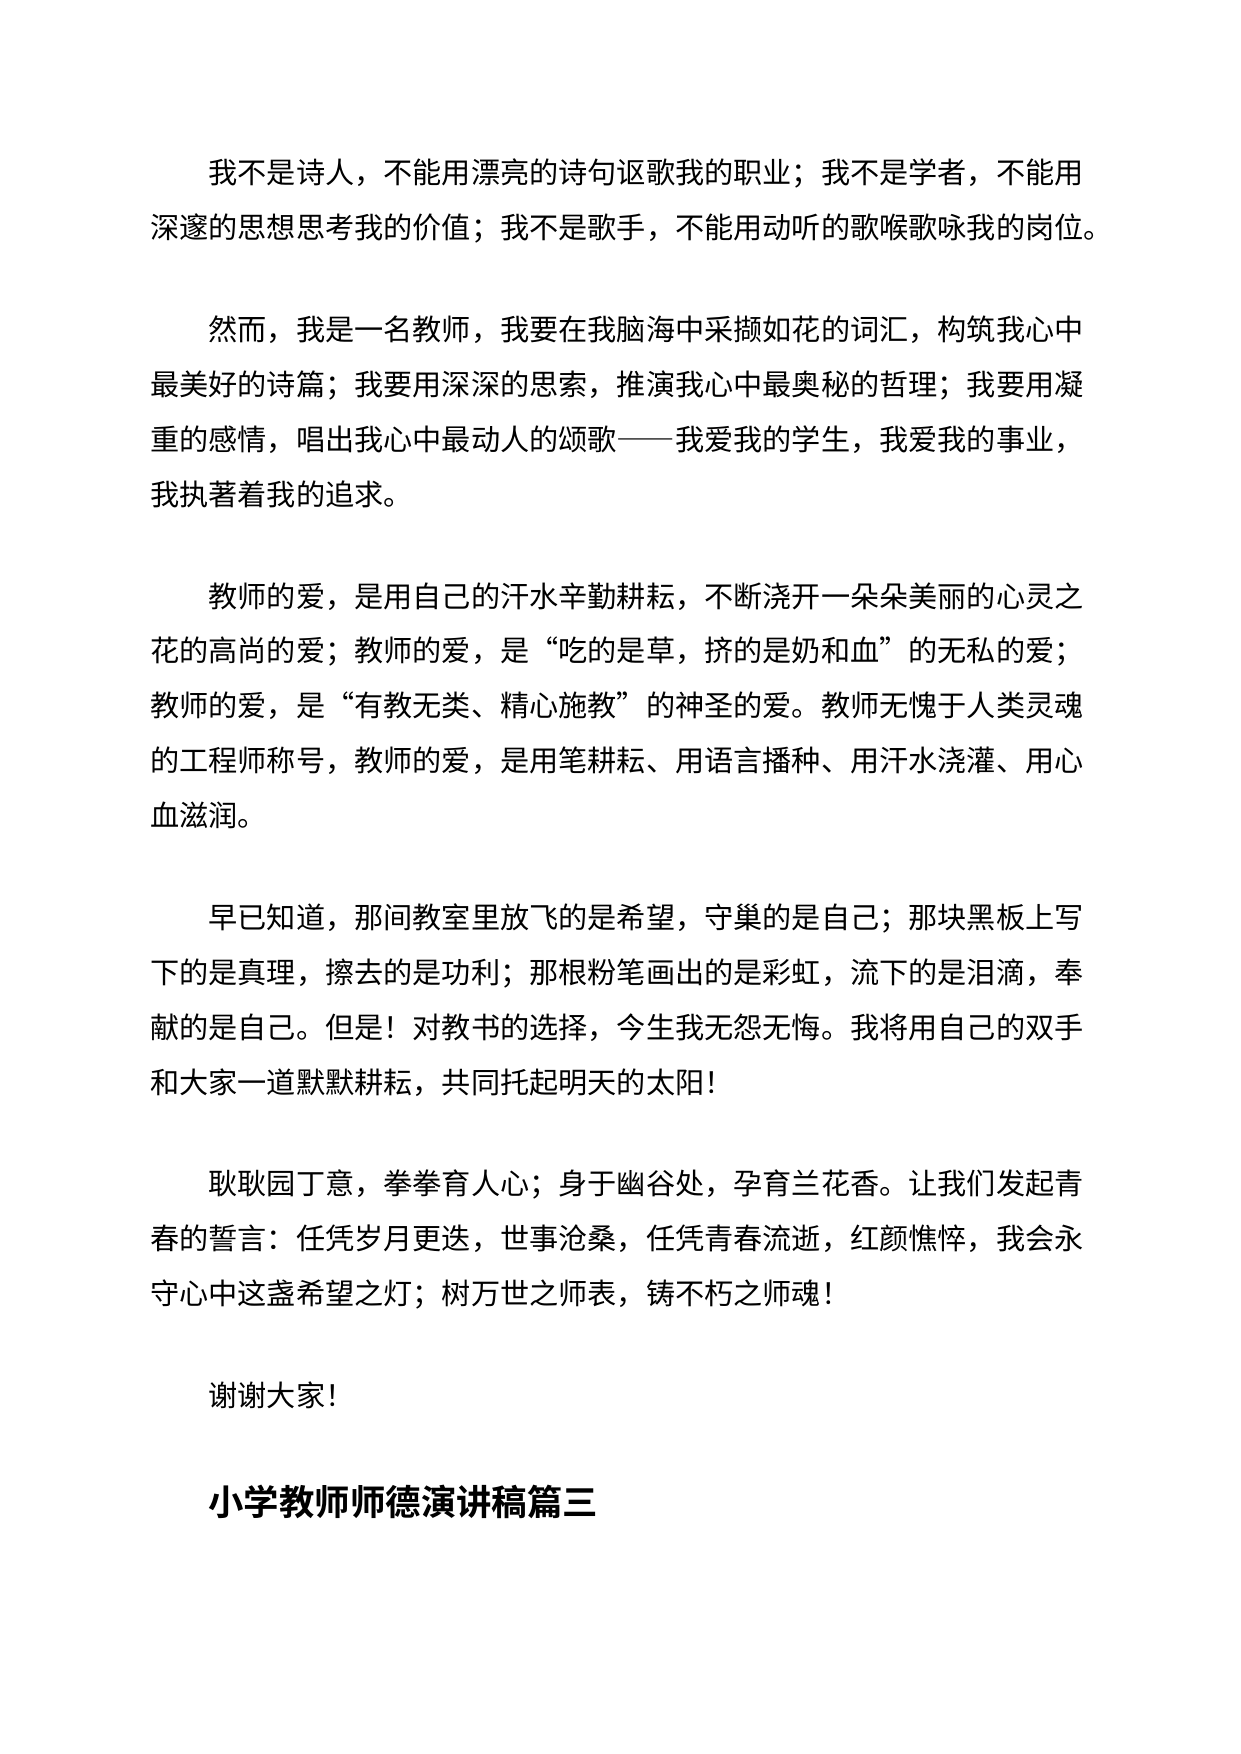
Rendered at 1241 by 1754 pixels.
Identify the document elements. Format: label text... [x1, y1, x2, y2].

text 早已知道，那间教室里放飞的是希望，守巢的是自己；那块黑板上写下的是真理，擦去的是功利；那根粉笔画出的是彩虹，流下的是泪滴，奉献的是自己。但是！对教书的选择，今生我无怨无悔。我将用自己的双手和大家一道默默耕耘，共同托起明天的太阳！ [150, 894, 1090, 1101]
text 我不是诗人，不能用漂亮的诗句讴歌我的职业；我不是学者，不能用深邃的思想思考我的价值；我不是歌手，不能用动听的歌喉歌咏我的岗位。 [150, 150, 1090, 247]
text 谢谢大家！ [150, 1372, 1090, 1415]
text 教师的爱，是用自己的汗水辛勤耕耘，不断浇开一朵朵美丽的心灵之花的高尚的爱；教师的爱，是“吃的是草，挤的是奶和血”的无私的爱；教师的爱，是“有教无类、精心施教”的神圣的爱。教师无愧于人类灵魂的工程师称号，教师的爱，是用笔耕耘、用语言播种、用汗水浇灌、用心血滋润。 [150, 573, 1090, 835]
text 然而，我是一名教师，我要在我脑海中采撷如花的词汇，构筑我心中最美好的诗篇；我要用深深的思索，推演我心中最奥秘的哲理；我要用凝重的感情，唱出我心中最动人的颂歌——我爱我的学生，我爱我的事业，我执著着我的追求。 [150, 307, 1090, 514]
text 小学教师师德演讲稿篇三 [150, 1474, 1090, 1526]
text 耿耿园丁意，拳拳育人心；身于幽谷处，孕育兰花香。让我们发起青春的誓言：任凭岁月更迭，世事沧桑，任凭青春流逝，红颜憔悴，我会永守心中这盏希望之灯；树万世之师表，铸不朽之师魂！ [150, 1161, 1090, 1313]
